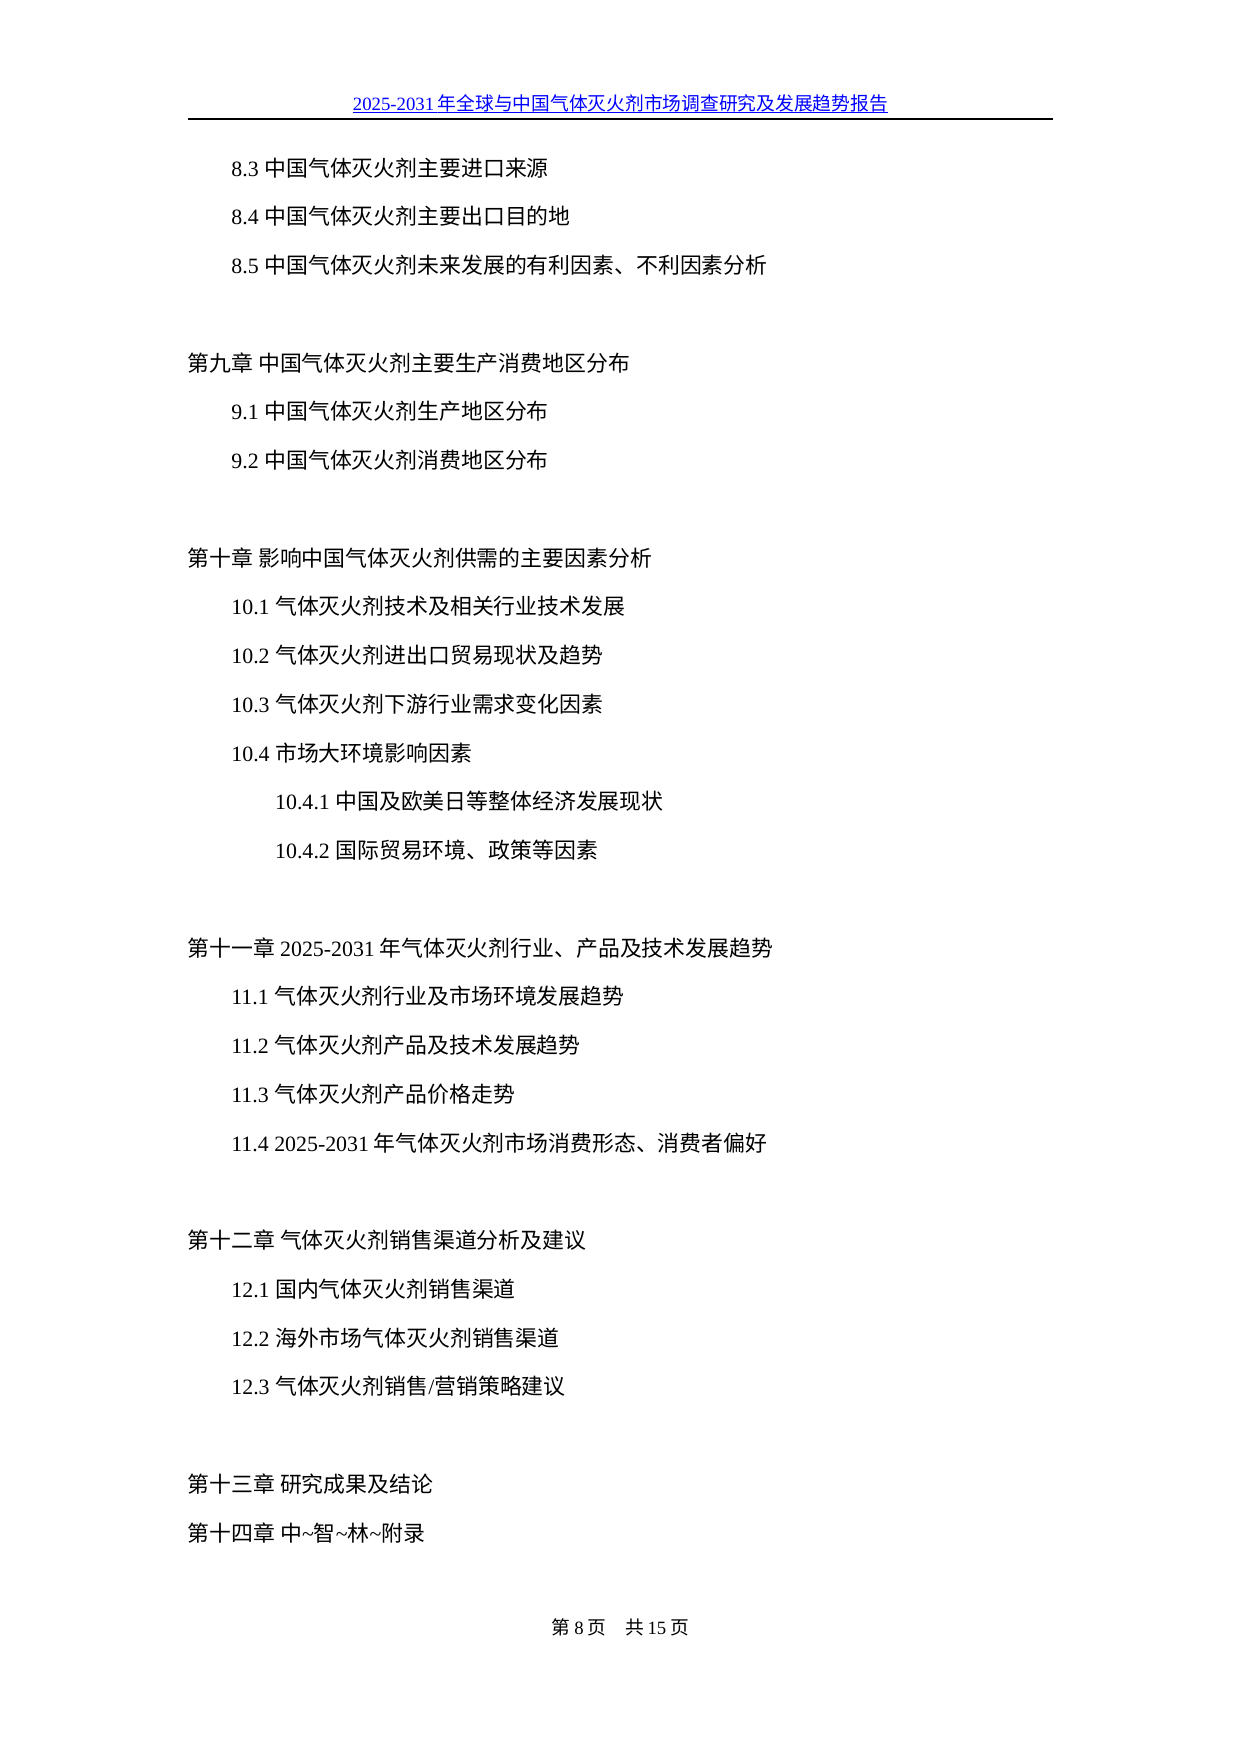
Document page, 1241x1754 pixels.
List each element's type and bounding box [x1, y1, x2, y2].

text [187, 150, 1053, 1548]
